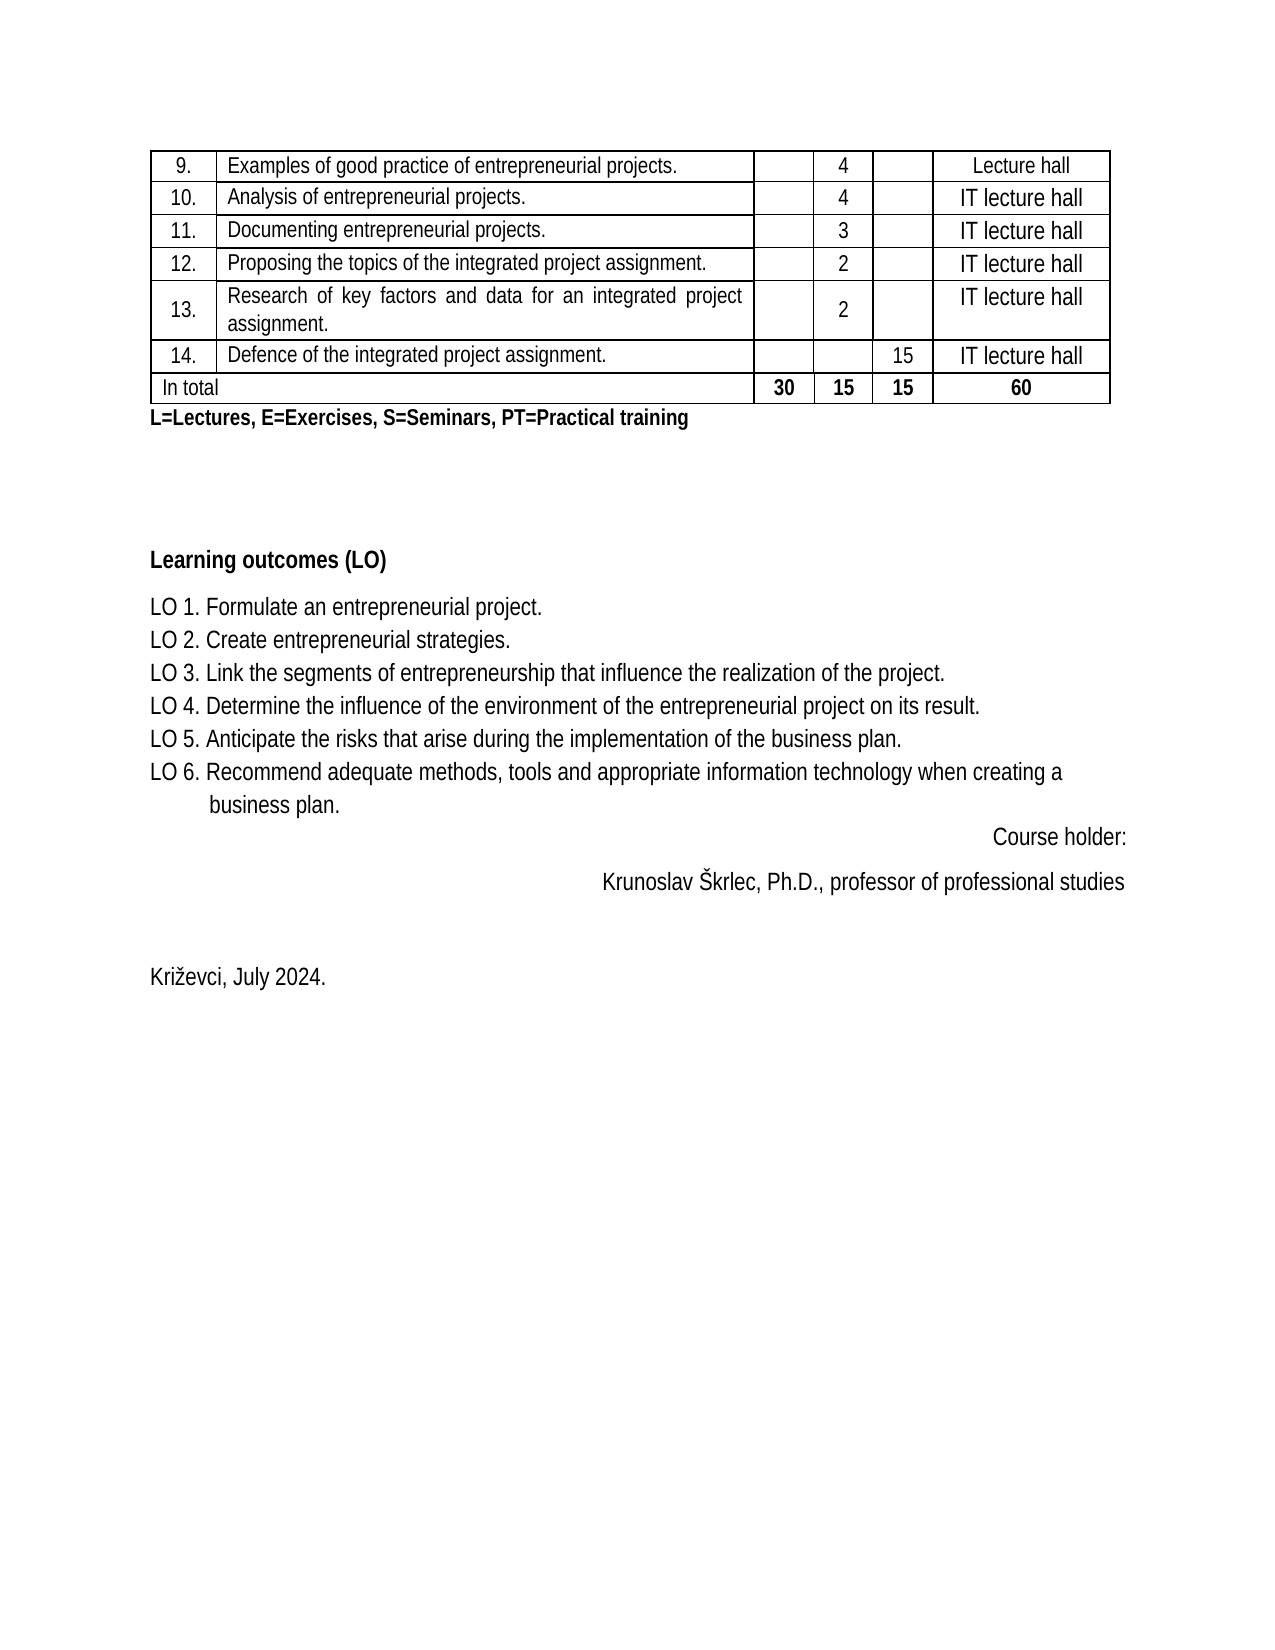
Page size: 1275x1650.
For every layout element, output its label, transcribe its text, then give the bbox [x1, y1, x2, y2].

table_cell Research of key factors and data for an integrated project assignment. [217, 282, 753, 339]
text LO 5. Anticipate the risks that arise during the implementation of the business plan. [150, 724, 1127, 752]
table_cell [755, 341, 813, 372]
table_cell 60 [934, 374, 1109, 403]
table_cell Proposing the topics of the integrated project assignment. [217, 249, 753, 280]
table_cell [755, 152, 813, 181]
table_cell Lecture hall [934, 152, 1109, 181]
table_cell [814, 341, 872, 372]
table_cell IT lecture hall [934, 281, 1109, 339]
table_cell Examples of good practice of entrepreneurial projects. [217, 152, 753, 181]
table_cell IT lecture hall [934, 341, 1109, 372]
text L=Lectures, E=Exercises, S=Seminars, PT=Practical training [150, 404, 1127, 431]
table_cell 30 [755, 374, 814, 403]
text Learning outcomes (LO) [150, 544, 1127, 573]
text LO 2. Create entrepreneurial strategies. [150, 625, 1127, 654]
table_cell [874, 152, 932, 181]
table_cell 15 [873, 341, 932, 372]
table_cell 4 [814, 152, 872, 181]
text Course holder: [150, 823, 1127, 850]
text LO 1. Formulate an entrepreneurial project. [150, 592, 1127, 621]
text LO 3. Link the segments of entrepreneurship that influence the realization of the project. [150, 658, 1127, 687]
table_cell [755, 281, 813, 339]
table_cell 14. [152, 341, 216, 372]
table_cell IT lecture hall [934, 215, 1109, 247]
table_cell Analysis of entrepreneurial projects. [217, 183, 753, 214]
table_cell [755, 248, 813, 280]
table_cell [874, 215, 932, 247]
text Krunoslav Škrlec, Ph.D., professor of professional studies [150, 867, 1125, 896]
table_cell 11. [152, 215, 216, 247]
table_cell 3 [814, 215, 872, 247]
text LO 6. Recommend adequate methods, tools and appropriate information technology when creating a business plan. [150, 757, 1127, 818]
table_cell IT lecture hall [934, 248, 1109, 280]
text Križevci, July 2024. [150, 962, 1125, 991]
table_cell 2 [814, 281, 872, 339]
table_cell 12. [152, 248, 216, 280]
table_cell [874, 248, 932, 280]
table_cell 4 [814, 182, 872, 214]
table_cell In total [152, 374, 753, 403]
table_cell 13. [152, 281, 216, 339]
text LO 4. Determine the influence of the environment of the entrepreneurial project on its result. [150, 691, 1127, 719]
table_cell IT lecture hall [934, 182, 1109, 214]
table_cell [874, 182, 932, 214]
table_cell 9. [152, 152, 216, 181]
table_cell 15 [815, 374, 872, 403]
table_cell [874, 281, 932, 339]
table_cell [755, 215, 813, 247]
table_cell [755, 182, 813, 214]
table_cell Documenting entrepreneurial projects. [217, 216, 753, 247]
table_cell Defence of the integrated project assignment. [217, 341, 753, 372]
table_cell 15 [873, 374, 932, 403]
table_cell 2 [814, 248, 872, 280]
table_cell 10. [152, 182, 216, 214]
